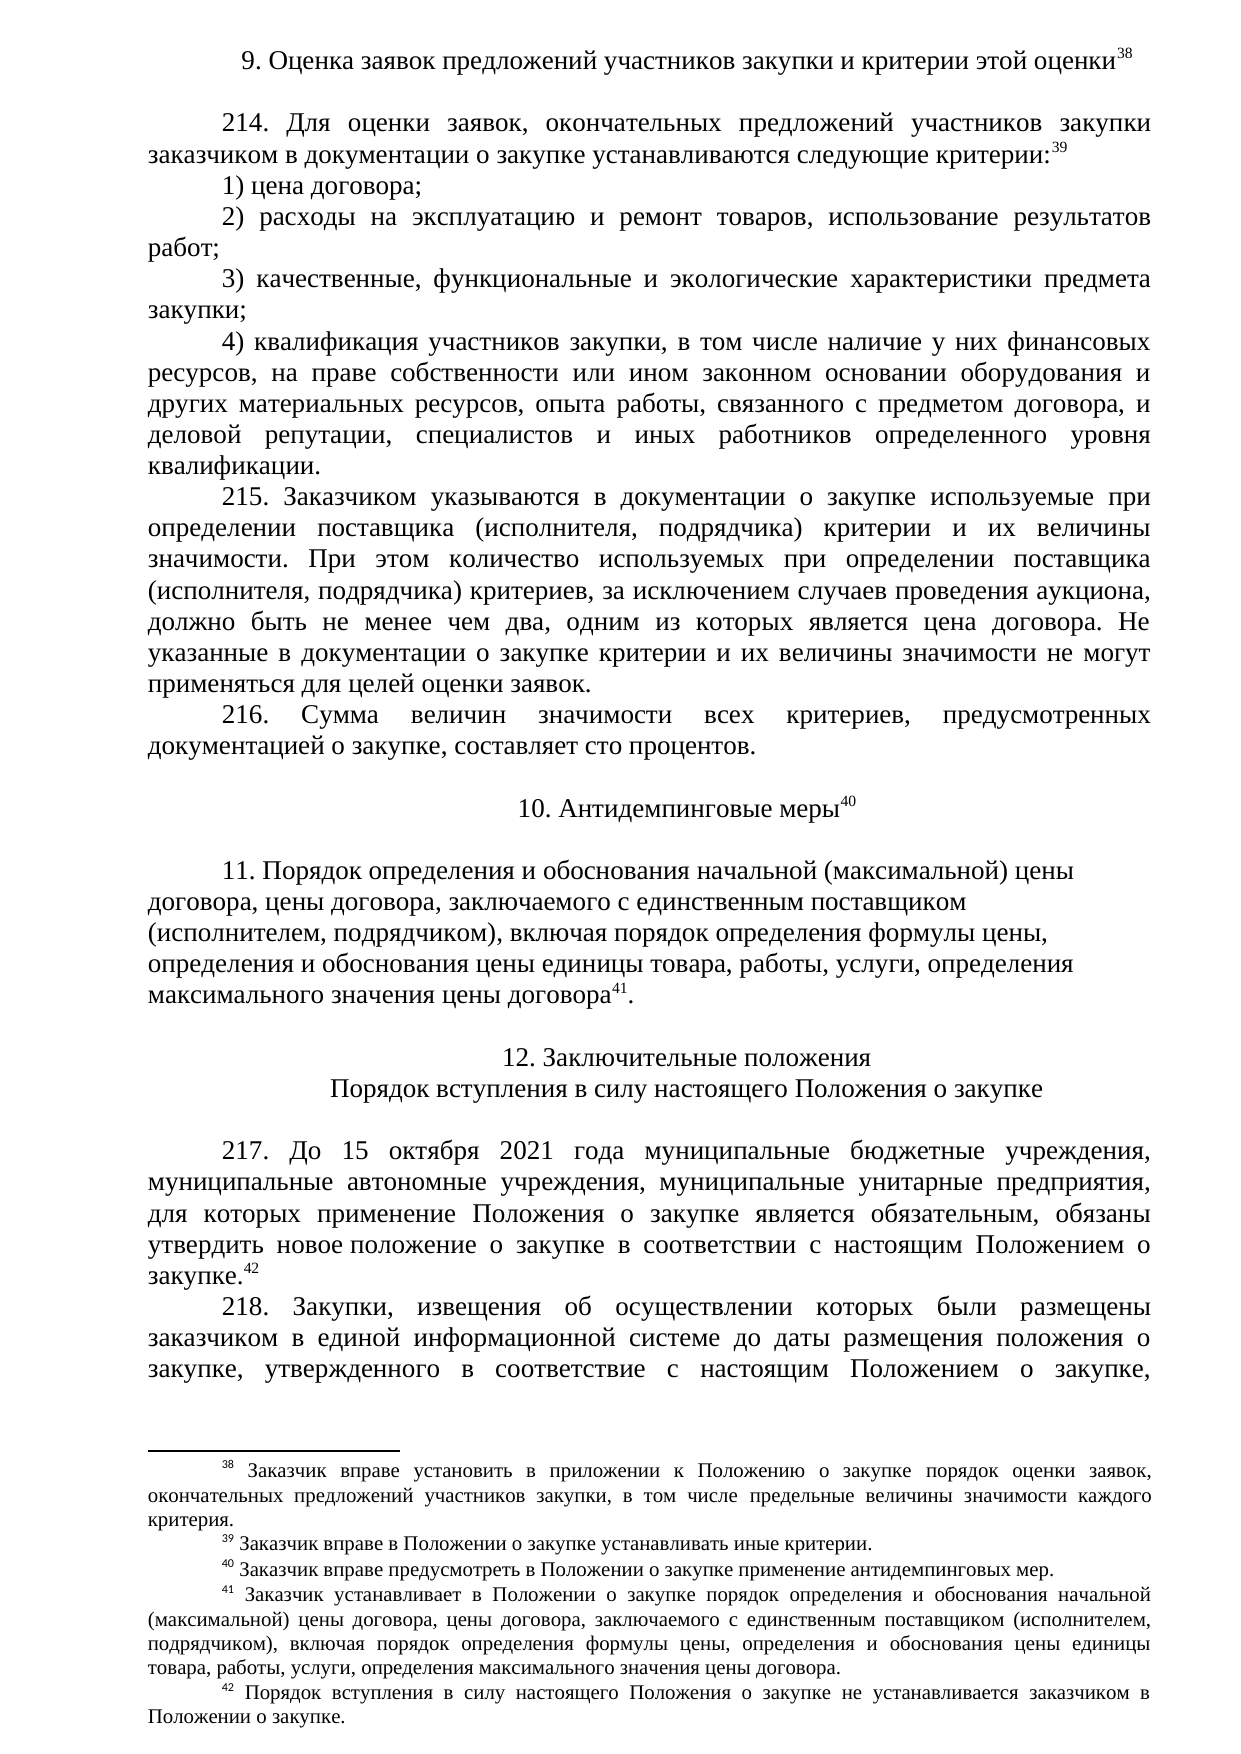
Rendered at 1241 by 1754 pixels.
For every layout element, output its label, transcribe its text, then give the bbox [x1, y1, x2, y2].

text 3) качественные, функциональные и экологические характеристики предмета закупки; [148, 262, 1152, 324]
text 11. Порядок определения и обоснования начальной (максимальной) цены договора, цены договора, заключаемого с единственным поставщиком (исполнителем, подрядчиком), включая порядок определения формулы цены, определения и обоснования цены единицы товара, работы, услуги, определения максимального значения цены договора. [148, 854, 1152, 1010]
text 10. Антидемпинговые меры [148, 792, 1152, 823]
text 215. Заказчиком указываются в документации о закупке используемые при определении поставщика (исполнителя, подрядчика) критерии и их величины значимости. При этом количество используемых при определении поставщика (исполнителя, подрядчика) критериев, за исключением случаев проведения аукциона, должно быть не менее чем два, одним из которых является цена договора. Не указанные в документации о закупке критерии и их величины значимости не могут применяться для целей оценки заявок. [148, 480, 1152, 698]
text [148, 1290, 1152, 1383]
text 4) квалификация участников закупки, в том числе наличие у них финансовых ресурсов, на праве собственности или ином законном основании оборудования и других материальных ресурсов, опыта работы, связанного с предметом договора, и деловой репутации, специалистов и иных работников определенного уровня квалификации. [148, 324, 1152, 480]
text 12. Заключительные положения [148, 1041, 1152, 1072]
text 216. Сумма величин значимости всех критериев, предусмотренных документацией о закупке, составляет сто процентов. [148, 698, 1152, 761]
text 217. До 15 октября 2021 года муниципальные бюджетные учреждения, муниципальные автономные учреждения, муниципальные унитарные предприятия, для которых применение Положения о закупке является обязательным, обязаны утвердить новое положение о закупке в соответствии с настоящим Положением о закупке. [148, 1134, 1152, 1290]
text 214. Для оценки заявок, окончательных предложений участников закупки заказчиком в документации о закупке устанавливаются следующие критерии: [148, 107, 1152, 169]
text Порядок вступления в силу настоящего Положения о закупке [148, 1072, 1152, 1103]
text 1) цена договора; [148, 169, 1152, 200]
text 2) расходы на эксплуатацию и ремонт товаров, использование результатов работ; [148, 200, 1152, 262]
text 9. Оценка заявок предложений участников закупки и критерии этой оценки [148, 44, 1152, 75]
